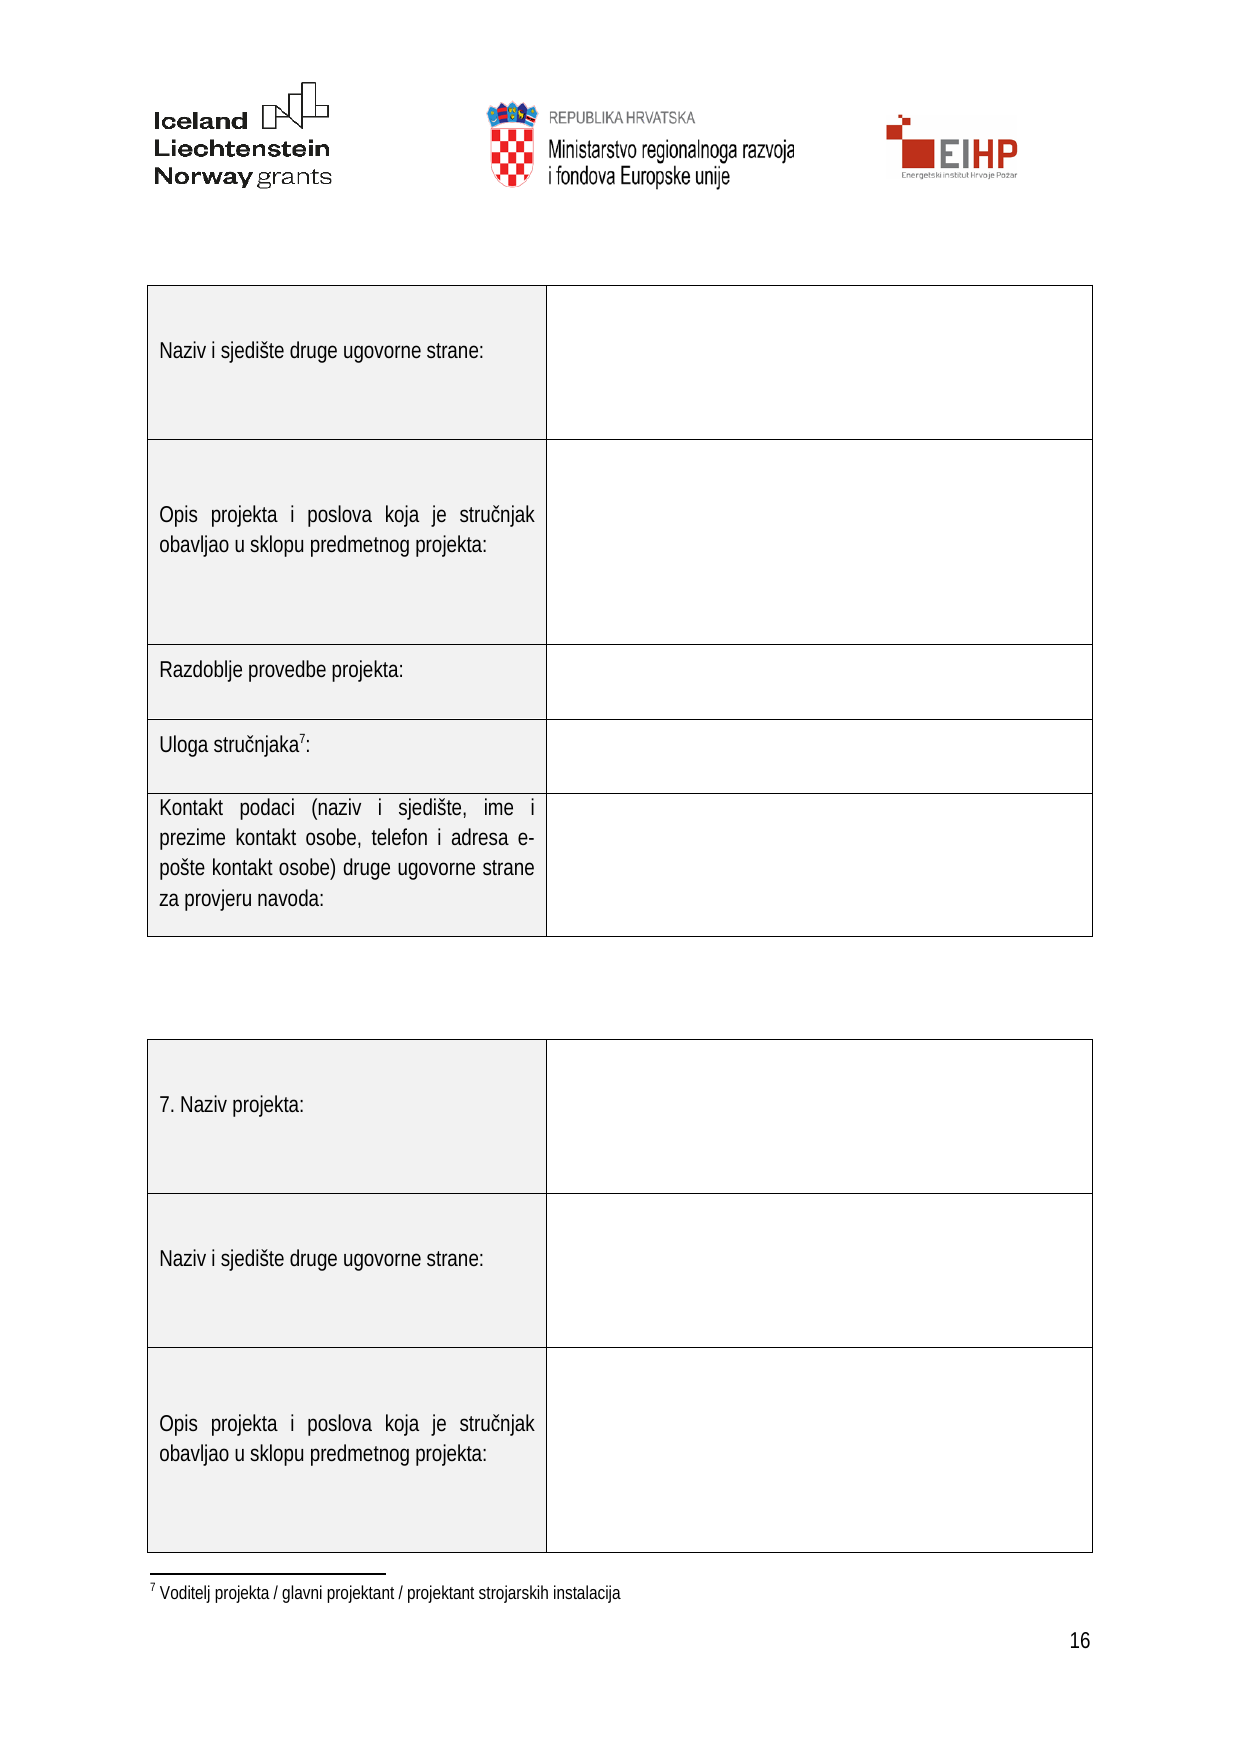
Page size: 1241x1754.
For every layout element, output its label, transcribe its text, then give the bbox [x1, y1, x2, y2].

table_cell [547, 1348, 1092, 1552]
table_header [547, 1040, 1092, 1193]
table_cell [547, 645, 1092, 718]
table_cell Opis projekta i poslova koja je stručnjak obavljao u sklopu predmetnog projekta: [148, 1348, 546, 1552]
table_header 7. Naziv projekta: [148, 1040, 546, 1193]
table_cell Kontakt podaci (naziv i sjedište, ime i prezime kontakt osobe, telefon i adresa e-pošte kontakt osobe) druge ugovorne strane za provjeru navoda: [148, 794, 546, 936]
table_cell Razdoblje provedbe projekta: [148, 645, 546, 718]
table_cell [547, 1194, 1092, 1347]
table_cell Naziv i sjedište druge ugovorne strane: [148, 286, 546, 439]
picture [153, 82, 332, 189]
table_cell [547, 286, 1092, 439]
picture [875, 104, 1028, 189]
table_cell Opis projekta i poslova koja je stručnjak obavljao u sklopu predmetnog projekta: [148, 440, 546, 644]
table_cell Naziv i sjedište druge ugovorne strane: [148, 1194, 546, 1347]
table_cell [547, 720, 1092, 793]
table_cell [547, 794, 1092, 936]
picture [486, 100, 794, 190]
table_cell [547, 440, 1092, 644]
table_cell Uloga stručnjaka: [148, 720, 546, 793]
